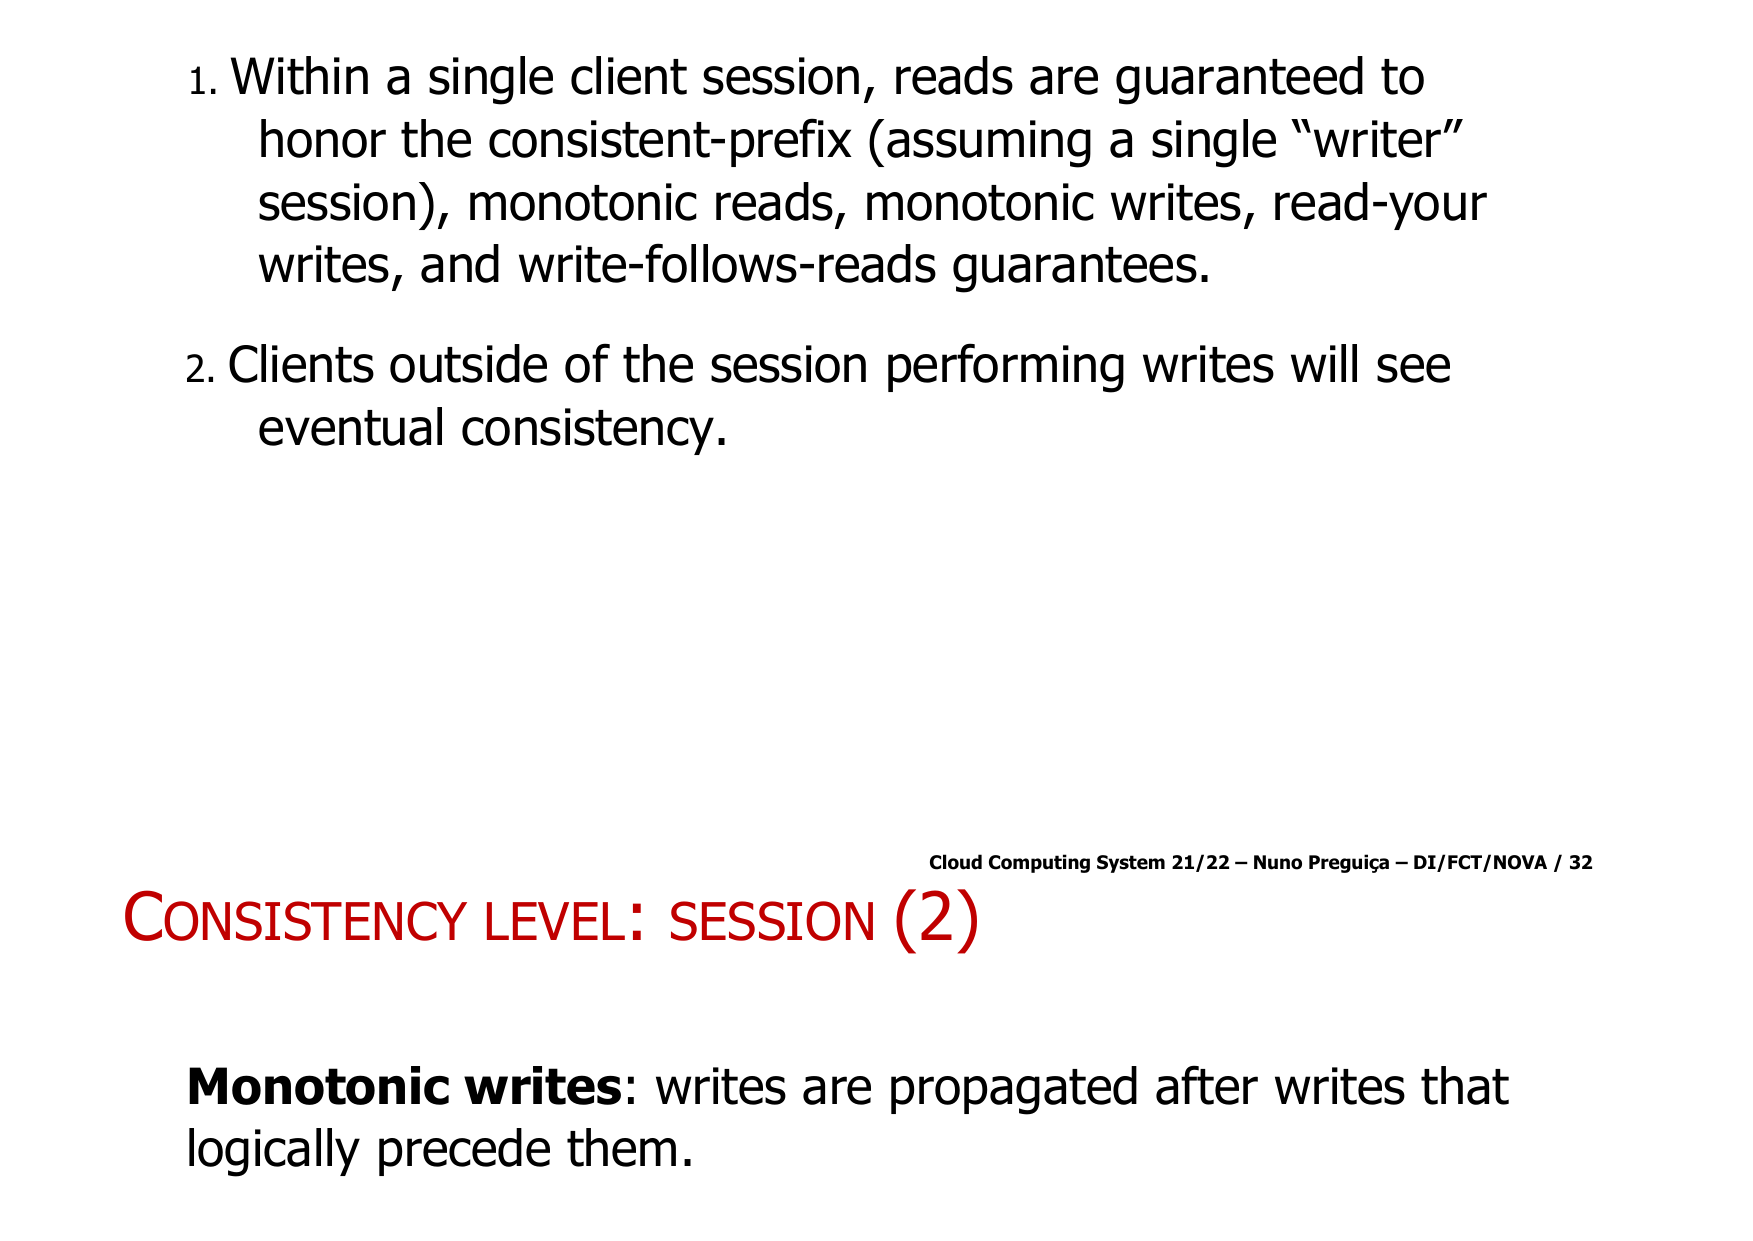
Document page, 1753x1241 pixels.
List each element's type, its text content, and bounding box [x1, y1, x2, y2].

text Monotonic writes: writes are propagated after writes that logically precede them. [186, 1055, 1514, 1177]
text 1. Within a single client session, reads are guaranteed to honor the consistent-prefix (assuming a single “writer” session), monotonic reads, monotonic writes, read-your writes, and write-follows-reads guarantees. [187, 45, 1496, 293]
text CONSISTENCY LEVEL: SESSION (2) [123, 873, 1679, 954]
text 2. Clients outside of the session performing writes will see eventual consistency. [185, 332, 1490, 455]
text Cloud Computing System 21/22 – Nuno Preguiça – DI/FCT/NOVA / 32 [85, 851, 1593, 873]
